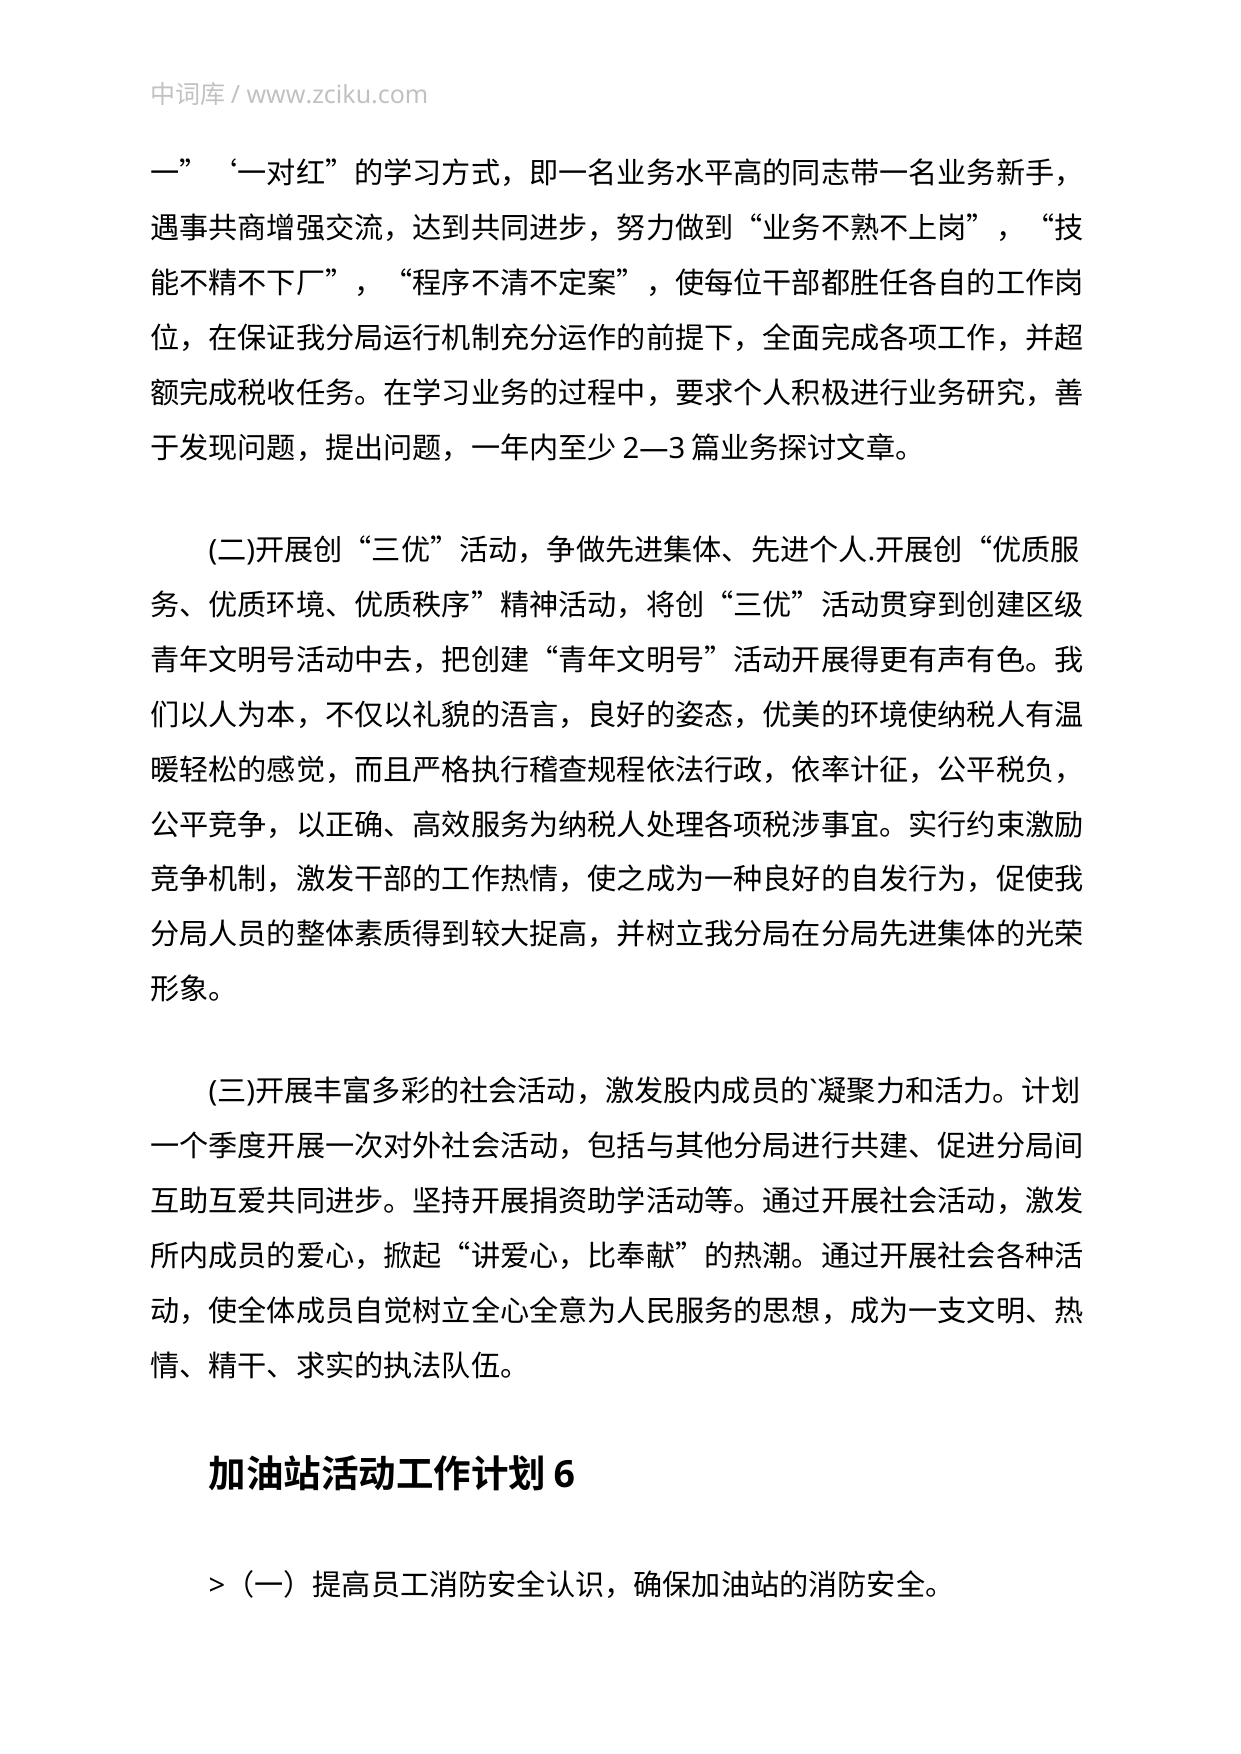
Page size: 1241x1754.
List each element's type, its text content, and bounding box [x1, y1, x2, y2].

text (二)开展创“三优”活动，争做先进集体、先进个人.开展创“优质服务、优质环境、优质秩序”精神活动，将创“三优”活动贯穿到创建区级青年文明号活动中去，把创建“青年文明号”活动开展得更有声有色。我们以人为本，不仅以礼貌的浯言，良好的姿态，优美的环境使纳税人有温暖轻松的感觉，而且严格执行稽查规程依法行政，依率计征，公平税负，公平竞争，以正确、高效服务为纳税人处理各项税涉事宜。实行约束激励竞争机制，激发干部的工作热情，使之成为一种良好的自发行为，促使我分局人员的整体素质得到较大捉高，并树立我分局在分局先进集体的光荣形象。 [150, 526, 1090, 1008]
text 加油站活动工作计划6 [150, 1444, 1090, 1498]
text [150, 150, 1090, 467]
text (三)开展丰富多彩的社会活动，激发股内成员的`凝聚力和活力。计划一个季度开展一次对外社会活动，包括与其他分局进行共建、促进分局间互助互爱共同进步。坚持开展捐资助学活动等。通过开展社会活动，激发所内成员的爱心，掀起“讲爱心，比奉献”的热潮。通过开展社会各种活动，使全体成员自觉树立全心全意为人民服务的思想，成为一支文明、热情、精干、求实的执法队伍。 [150, 1067, 1090, 1384]
text >（一）提高员工消防安全认识，确保加油站的消防安全。 [150, 1561, 1090, 1604]
